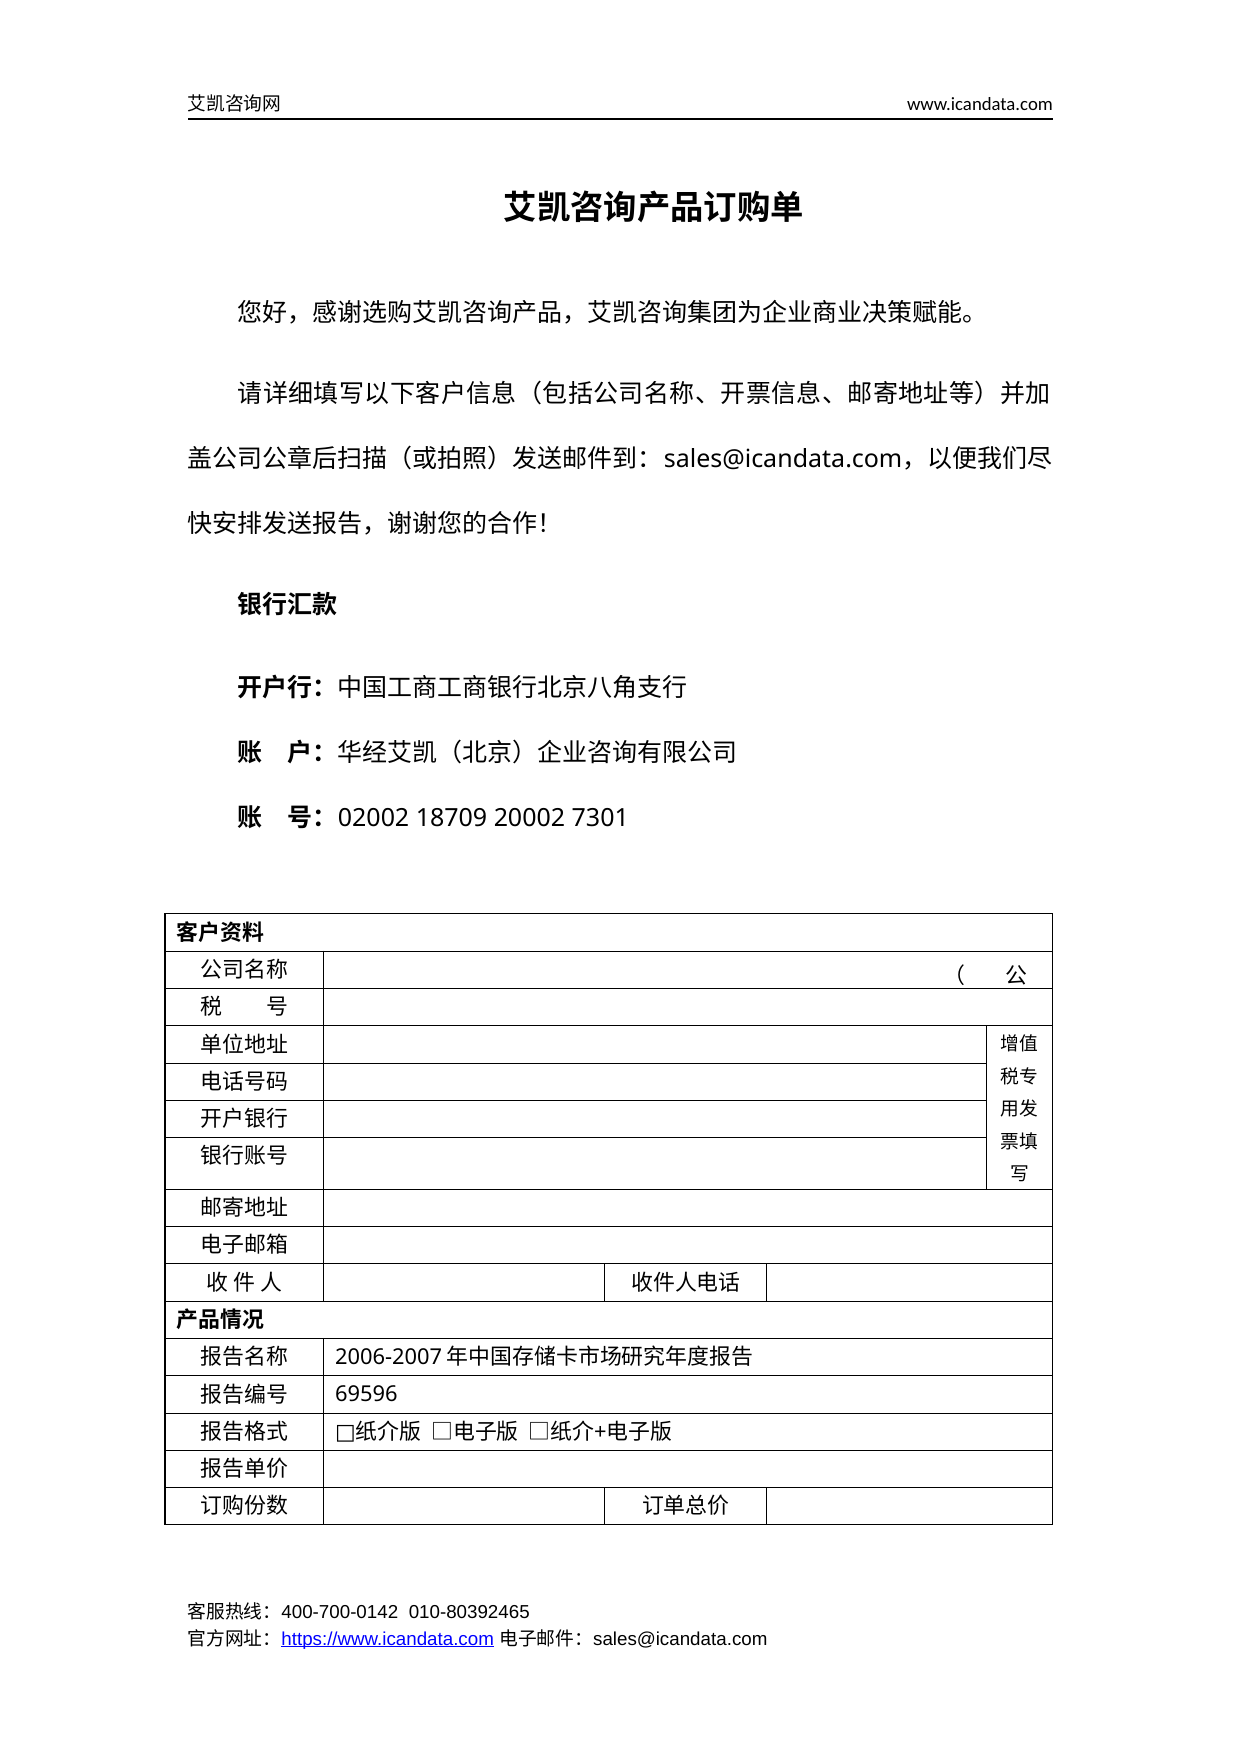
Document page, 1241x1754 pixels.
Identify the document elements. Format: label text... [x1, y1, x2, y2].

table_cell [324, 1488, 604, 1524]
table_cell [324, 952, 1052, 988]
table_cell 增值税专用发票填写 [987, 1026, 1052, 1189]
text 银行汇款 [187, 570, 1053, 635]
table_cell □纸介版 □电子版 □纸介+电子版 [324, 1414, 1052, 1450]
table_cell 报告格式 [166, 1414, 323, 1450]
table_cell 2006-2007年中国存储卡市场研究年度报告 [324, 1339, 1052, 1375]
table_cell [324, 1190, 1052, 1226]
table_cell [324, 1101, 986, 1137]
table_cell 报告单价 [166, 1451, 323, 1487]
table_cell 收 件 人 [166, 1264, 323, 1301]
table_cell 税 号 [166, 989, 323, 1025]
table_cell [324, 989, 1052, 1025]
table_cell [767, 1264, 1052, 1301]
table_cell [324, 1451, 1052, 1487]
text 账 号：02002 18709 20002 7301 [187, 783, 1053, 848]
table_cell 产品情况 [166, 1302, 1052, 1338]
table_cell 公司名称 [166, 952, 323, 988]
text 您好，感谢选购艾凯咨询产品，艾凯咨询集团为企业商业决策赋能。 [187, 278, 1053, 343]
text 艾凯咨询产品订购单 [187, 172, 1053, 237]
table_cell [324, 1026, 986, 1062]
table_cell 单位地址 [166, 1026, 323, 1062]
table_cell [324, 1227, 1052, 1263]
text 请详细填写以下客户信息（包括公司名称、开票信息、邮寄地址等）并加盖公司公章后扫描（或拍照）发送邮件到：sales@icandata.com，以便我们尽快安排发送报告，谢谢您的合作！ [187, 359, 1053, 554]
table_cell [324, 1138, 986, 1189]
table_cell 收件人电话 [605, 1264, 766, 1301]
text 账 户：华经艾凯（北京）企业咨询有限公司 [187, 718, 1053, 783]
table_cell [767, 1488, 1052, 1524]
table_cell 银行账号 [166, 1138, 323, 1189]
table_header 客户资料 [166, 914, 1052, 951]
table_cell 电话号码 [166, 1064, 323, 1100]
table_cell 开户银行 [166, 1101, 323, 1137]
text 开户行：中国工商工商银行北京八角支行 [187, 653, 1053, 718]
table_cell [324, 1064, 986, 1100]
table_cell 69596 [324, 1376, 1052, 1412]
table_cell [324, 1264, 604, 1301]
table_cell 订购份数 [166, 1488, 323, 1524]
table_cell 报告名称 [166, 1339, 323, 1375]
table_cell 报告编号 [166, 1376, 323, 1412]
table_cell 邮寄地址 [166, 1190, 323, 1226]
table_cell 电子邮箱 [166, 1227, 323, 1263]
table_cell 订单总价 [605, 1488, 766, 1524]
